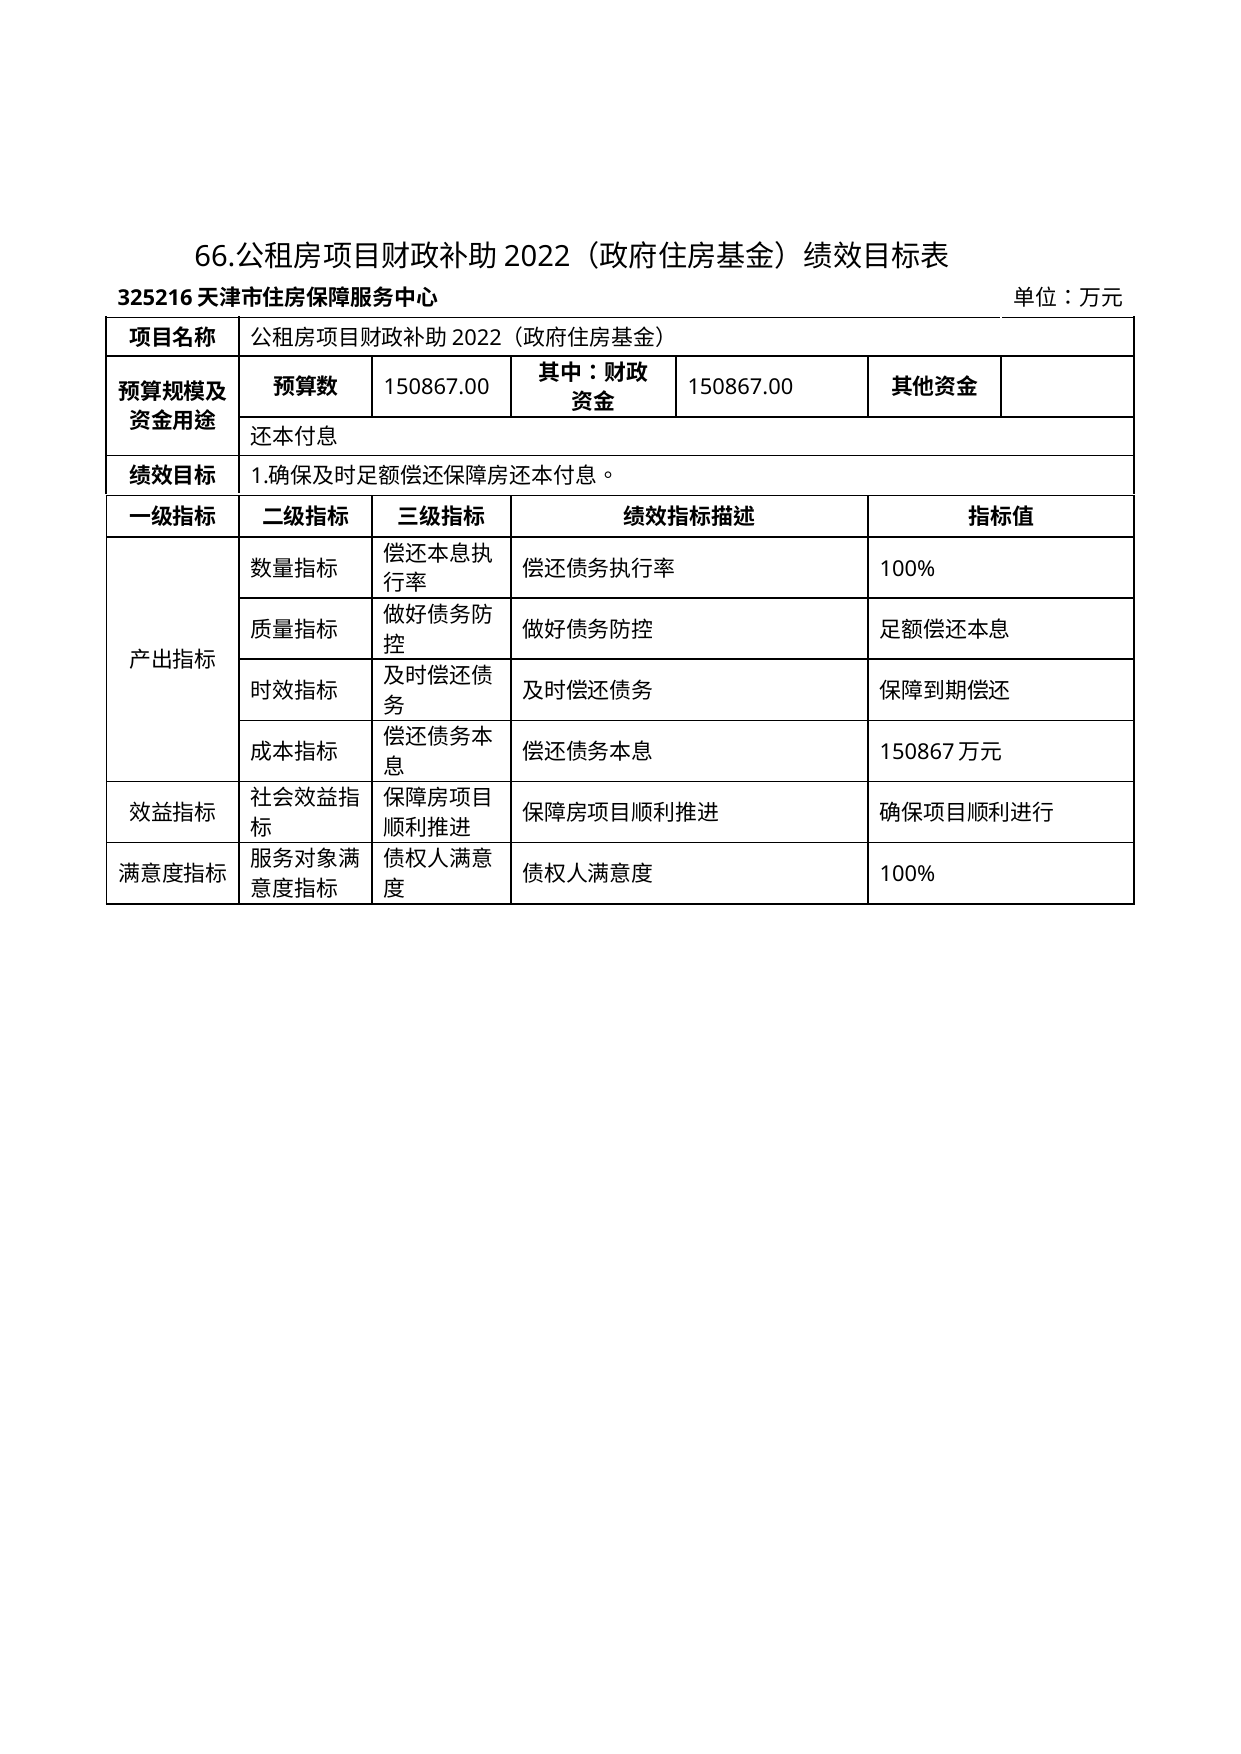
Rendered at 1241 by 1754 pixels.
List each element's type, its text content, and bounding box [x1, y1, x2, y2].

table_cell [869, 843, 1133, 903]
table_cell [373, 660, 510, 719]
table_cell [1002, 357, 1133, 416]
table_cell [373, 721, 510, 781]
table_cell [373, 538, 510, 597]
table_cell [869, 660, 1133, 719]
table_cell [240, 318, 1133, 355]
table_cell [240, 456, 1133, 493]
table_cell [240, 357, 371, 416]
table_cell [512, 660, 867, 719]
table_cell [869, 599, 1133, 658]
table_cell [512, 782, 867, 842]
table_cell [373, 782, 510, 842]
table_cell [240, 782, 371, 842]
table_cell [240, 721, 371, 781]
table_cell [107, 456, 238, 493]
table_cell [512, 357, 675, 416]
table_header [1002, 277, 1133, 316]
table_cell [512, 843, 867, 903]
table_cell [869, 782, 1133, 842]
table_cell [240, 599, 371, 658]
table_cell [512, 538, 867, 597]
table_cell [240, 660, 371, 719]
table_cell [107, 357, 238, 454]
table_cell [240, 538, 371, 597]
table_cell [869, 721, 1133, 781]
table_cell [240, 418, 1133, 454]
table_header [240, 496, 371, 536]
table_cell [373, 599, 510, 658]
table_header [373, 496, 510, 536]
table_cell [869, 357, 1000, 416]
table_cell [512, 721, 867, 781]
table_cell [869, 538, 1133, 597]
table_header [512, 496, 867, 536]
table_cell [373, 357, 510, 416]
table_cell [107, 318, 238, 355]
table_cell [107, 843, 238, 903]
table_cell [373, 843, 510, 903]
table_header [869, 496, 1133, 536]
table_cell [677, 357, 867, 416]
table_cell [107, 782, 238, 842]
text 66.公租房项目财政补助2022（政府住房基金）绩效目标表 [136, 235, 1104, 275]
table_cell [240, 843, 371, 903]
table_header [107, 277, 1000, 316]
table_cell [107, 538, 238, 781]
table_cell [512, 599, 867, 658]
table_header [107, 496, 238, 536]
